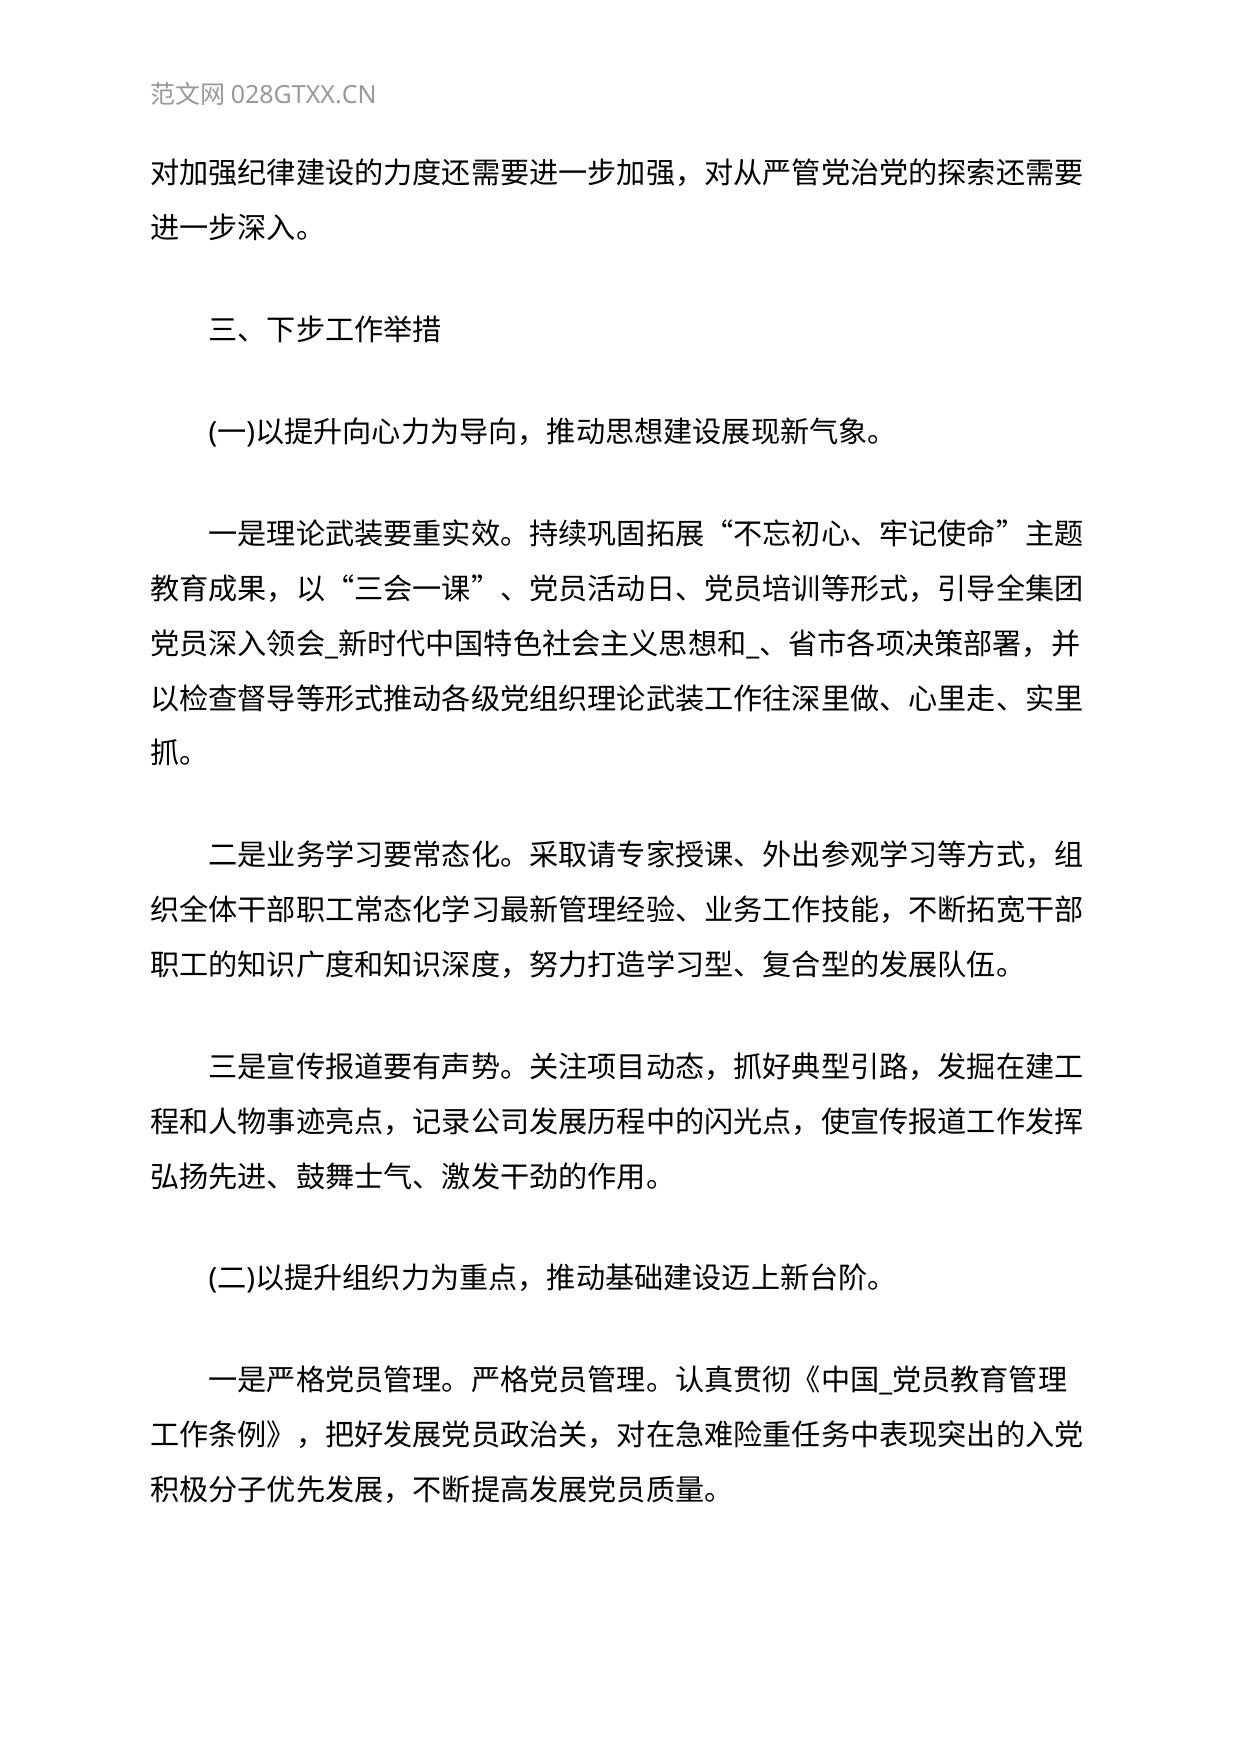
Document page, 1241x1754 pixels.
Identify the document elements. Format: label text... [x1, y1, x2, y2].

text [150, 150, 1090, 247]
text (一)以提升向心力为导向，推动思想建设展现新气象。 [150, 408, 1090, 451]
text 二是业务学习要常态化。采取请专家授课、外出参观学习等方式，组织全体干部职工常态化学习最新管理经验、业务工作技能，不断拓宽干部职工的知识广度和知识深度，努力打造学习型、复合型的发展队伍。 [150, 832, 1090, 984]
text 一是理论武装要重实效。持续巩固拓展“不忘初心、牢记使命”主题教育成果，以“三会一课”、党员活动日、党员培训等形式，引导全集团党员深入领会_新时代中国特色社会主义思想和_、省市各项决策部署，并以检查督导等形式推动各级党组织理论武装工作往深里做、心里走、实里抓。 [150, 510, 1090, 772]
text 三、下步工作举措 [150, 307, 1090, 349]
text 三是宣传报道要有声势。关注项目动态，抓好典型引路，发掘在建工程和人物事迹亮点，记录公司发展历程中的闪光点，使宣传报道工作发挥弘扬先进、鼓舞士气、激发干劲的作用。 [150, 1043, 1090, 1196]
text 一是严格党员管理。严格党员管理。认真贯彻《中国_党员教育管理工作条例》，把好发展党员政治关，对在急难险重任务中表现突出的入党积极分子优先发展，不断提高发展党员质量。 [150, 1357, 1090, 1509]
text (二)以提升组织力为重点，推动基础建设迈上新台阶。 [150, 1255, 1090, 1297]
